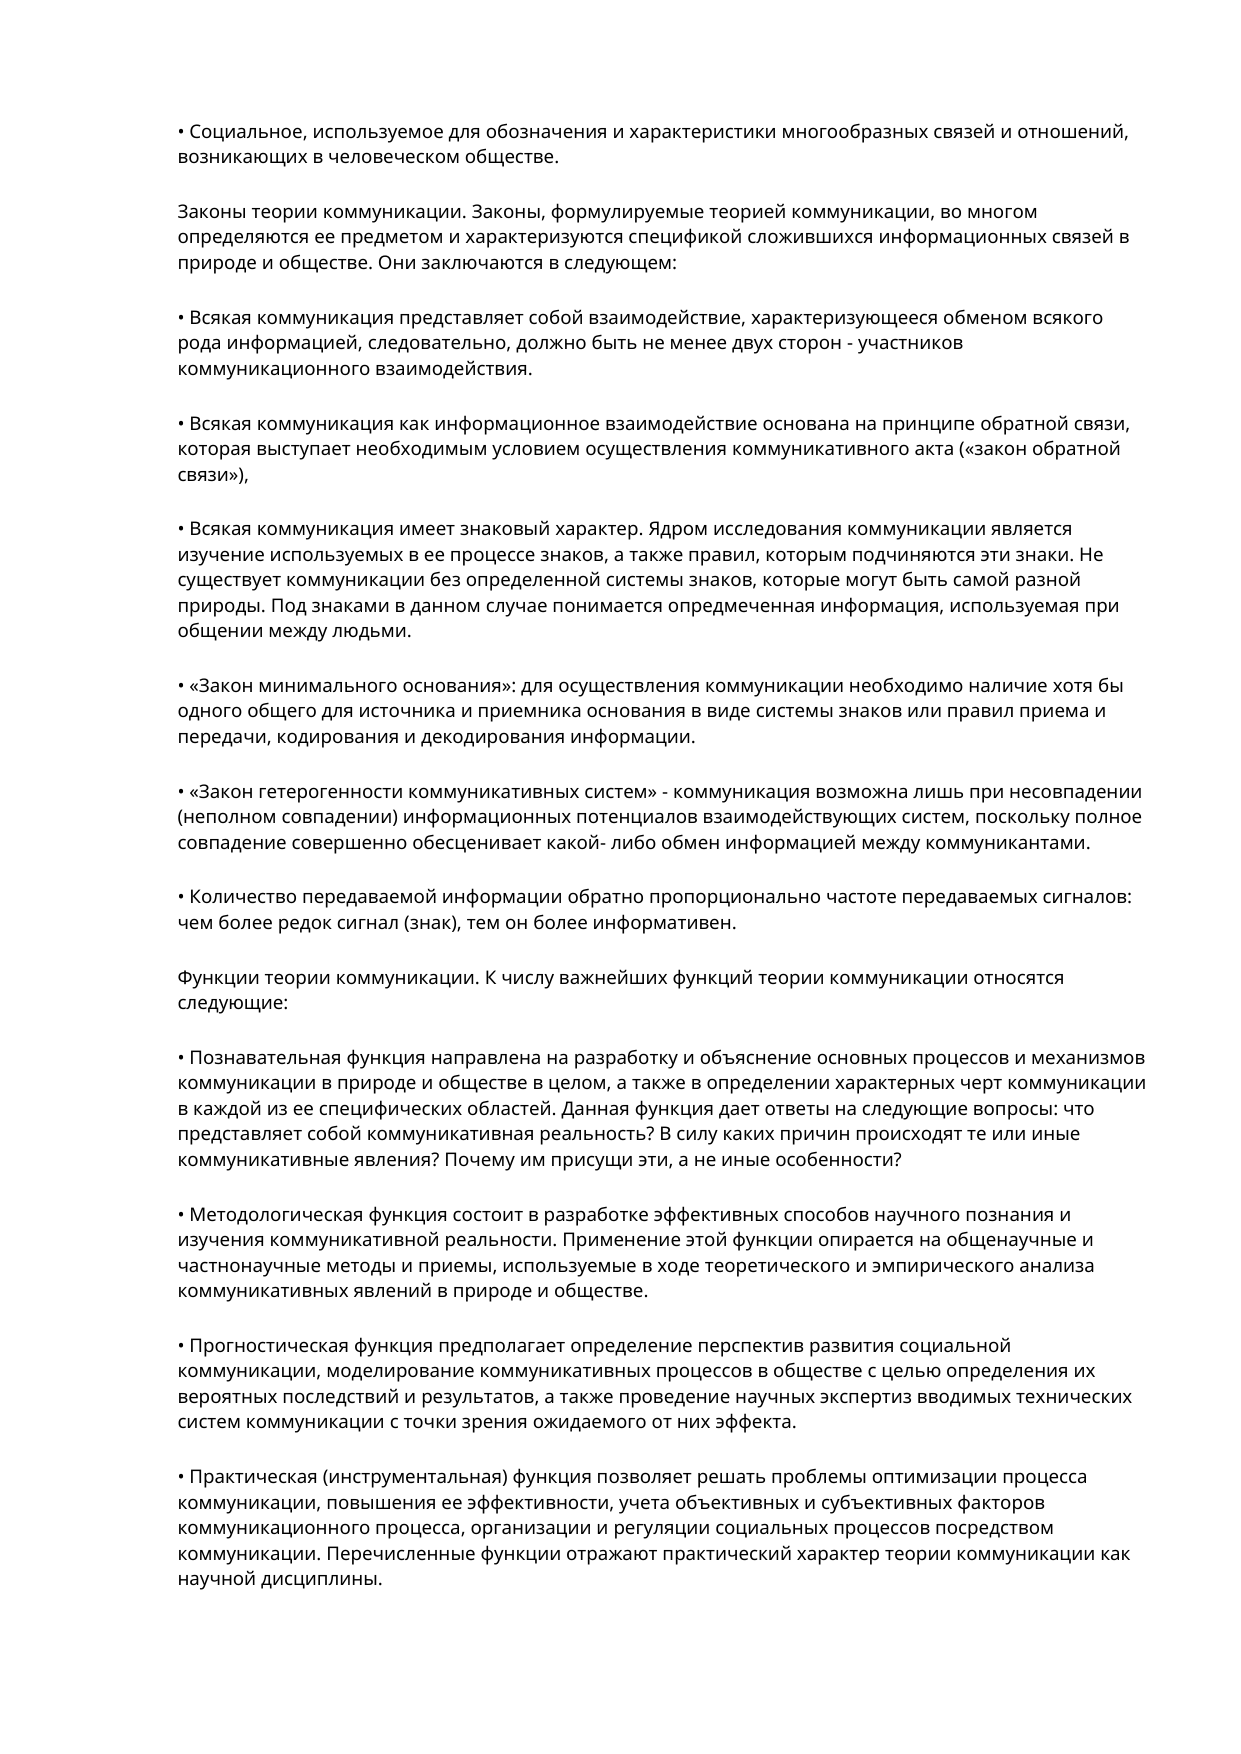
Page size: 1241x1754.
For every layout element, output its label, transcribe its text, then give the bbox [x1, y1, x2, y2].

text • Всякая коммуникация имеет знаковый характер. Ядром исследования коммуникации является изучение используемых в ее процессе знаков, а также правил, которым подчиняются эти знаки. Не существует коммуникации без определенной системы знаков, которые могут быть самой разной природы. Под знаками в данном случае понимается опредмеченная информация, используемая при общении между людьми. [177, 516, 1152, 643]
text • Всякая коммуникация представляет собой взаимодействие, характеризующееся обменом всякого рода информацией, следовательно, должно быть не менее двух сторон - участников коммуникационного взаимодействия. [177, 304, 1152, 381]
text • Практическая (инструментальная) функция позволяет решать проблемы оптимизации процесса коммуникации, повышения ее эффективности, учета объективных и субъективных факторов коммуникационного процесса, организации и регуляции социальных процессов посредством коммуникации. Перечисленные функции отражают практический характер теории коммуникации как научной дисциплины. [177, 1463, 1152, 1591]
text • Познавательная функция направлена на разработку и объяснение основных процессов и механизмов коммуникации в природе и обществе в целом, а также в определении характерных черт коммуникации в каждой из ее специфических областей. Данная функция дает ответы на следующие вопросы: что представляет собой коммуникативная реальность? В силу каких причин происходят те или иные коммуникативные явления? Почему им присущи эти, а не иные особенности? [177, 1044, 1152, 1172]
text Законы теории коммуникации. Законы, формулируемые теорией коммуникации, во многом определяются ее предметом и характеризуются спецификой сложившихся информационных связей в природе и обществе. Они заключаются в следующем: [177, 198, 1152, 275]
text • «Закон гетерогенности коммуникативных систем» - коммуникация возможна лишь при несовпадении (неполном совпадении) информационных потенциалов взаимодействующих систем, поскольку полное совпадение совершенно обесценивает какой- либо обмен информацией между коммуникантами. [177, 778, 1152, 854]
text • «Закон минимального основания»: для осуществления коммуникации необходимо наличие хотя бы одного общего для источника и приемника основания в виде системы знаков или правил приема и передачи, кодирования и декодирования информации. [177, 672, 1152, 749]
text • Методологическая функция состоит в разработке эффективных способов научного познания и изучения коммуникативной реальности. Применение этой функции опирается на общенаучные и частнонаучные методы и приемы, используемые в ходе теоретического и эмпирического анализа коммуникативных явлений в природе и обществе. [177, 1201, 1152, 1303]
text Функции теории коммуникации. К числу важнейших функций теории коммуникации относятся следующие: [177, 964, 1152, 1015]
text • Количество передаваемой информации обратно пропорционально частоте передаваемых сигналов: чем более редок сигнал (знак), тем он более информативен. [177, 884, 1152, 935]
text • Всякая коммуникация как информационное взаимодействие основана на принципе обратной связи, которая выступает необходимым условием осуществления коммуникативного акта («закон обратной связи»), [177, 410, 1152, 486]
text • Прогностическая функция предполагает определение перспектив развития социальной коммуникации, моделирование коммуникативных процессов в обществе с целью определения их вероятных последствий и результатов, а также проведение научных экспертиз вводимых технических систем коммуникации с точки зрения ожидаемого от них эффекта. [177, 1332, 1152, 1434]
text • Социальное, используемое для обозначения и характеристики многообразных связей и отношений, возникающих в человеческом обществе. [177, 118, 1152, 169]
